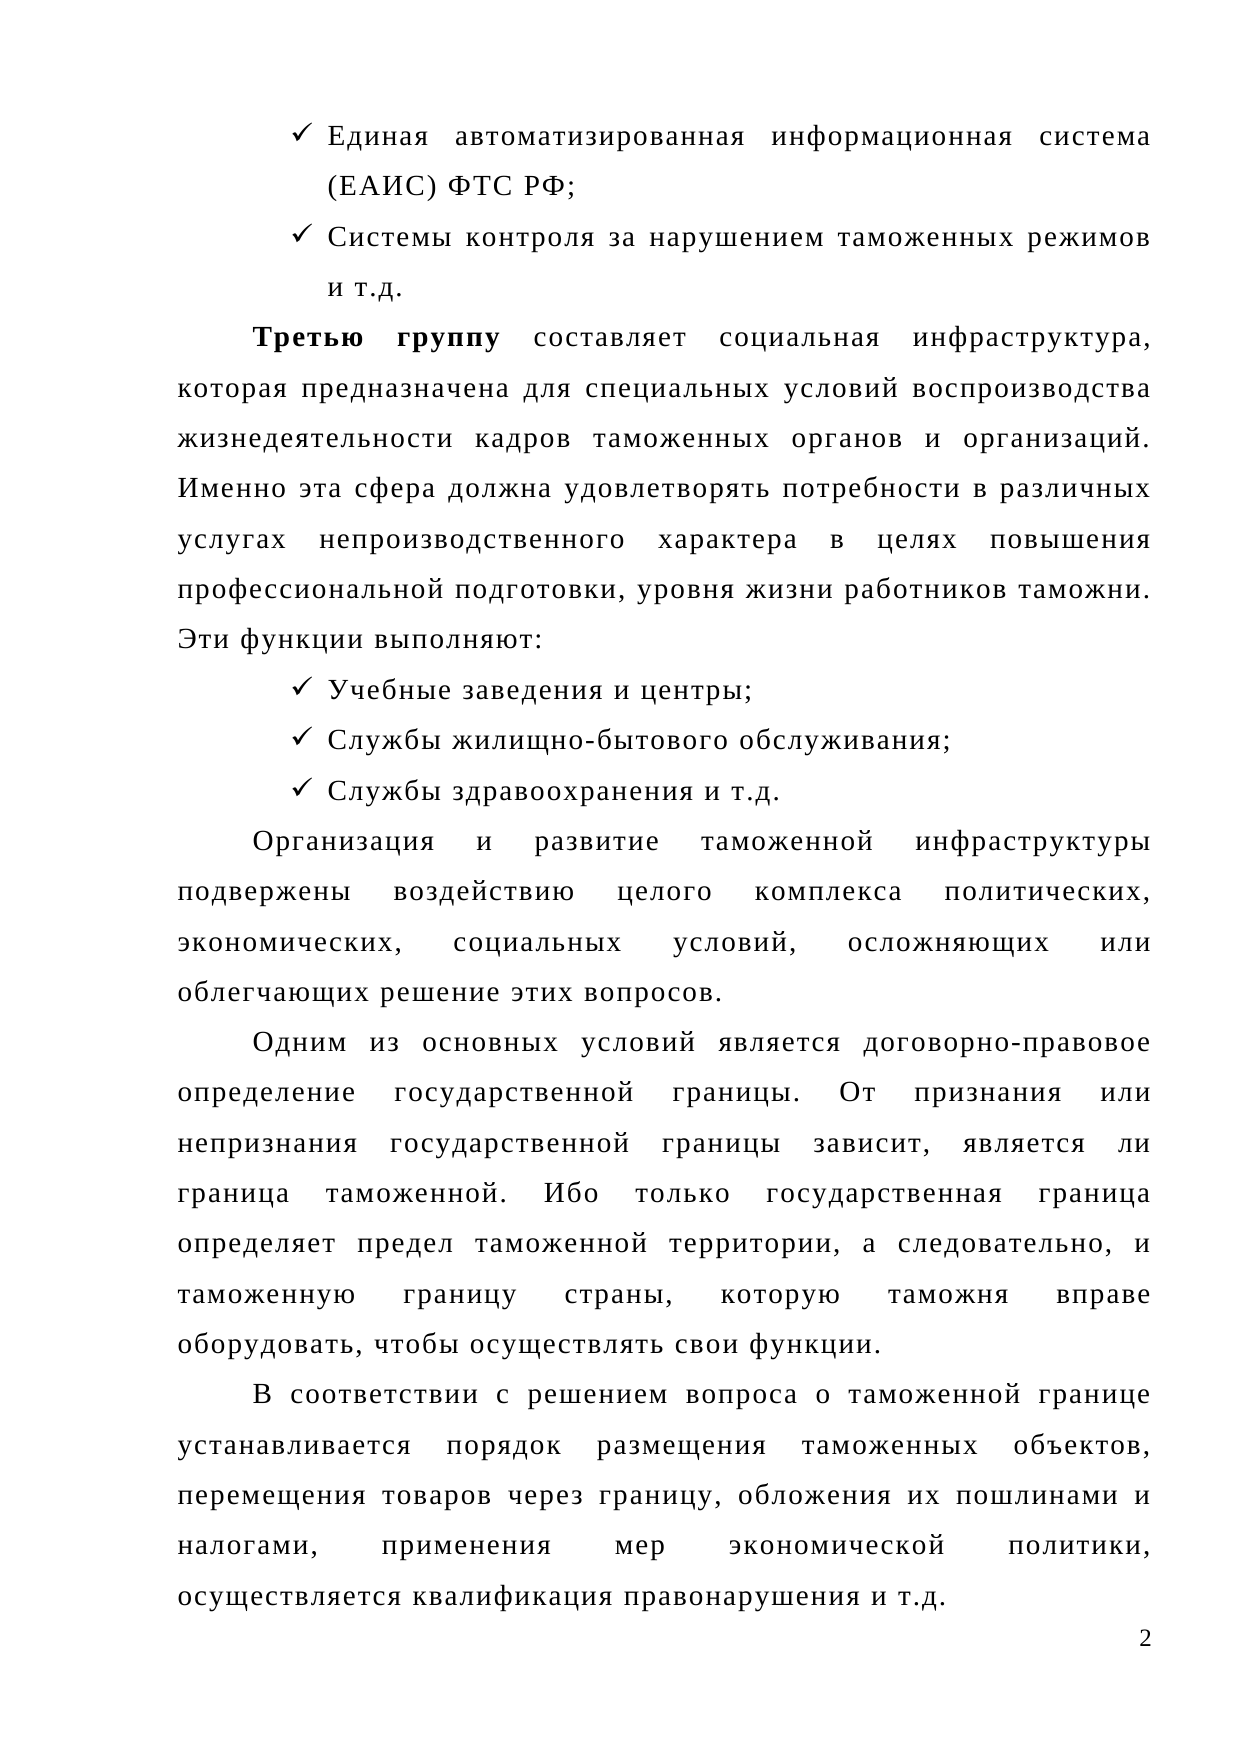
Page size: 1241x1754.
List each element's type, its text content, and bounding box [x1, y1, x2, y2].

text Одним из основных условий является договорно-правовое определение государственной границы. От признания или непризнания государственной границы зависит, является ли граница таможенной. Ибо только государственная граница определяет предел таможенной территории, а следовательно, и таможенную границу страны, которую таможня вправе оборудовать, чтобы осуществлять свои функции. [177, 1024, 1152, 1360]
list Службы жилищно-бытового обслуживания; [290, 722, 1152, 756]
list Учебные заведения и центры; [290, 672, 1152, 705]
list Службы здравоохранения и т.д. [290, 773, 1152, 806]
list Системы контроля за нарушением таможенных режимов и т.д. [290, 219, 1152, 303]
text Организация и развитие таможенной инфраструктуры подвержены воздействию целого комплекса политических, экономических, социальных условий, осложняющих или облегчающих решение этих вопросов. [177, 823, 1152, 1007]
text В соответствии с решением вопроса о таможенной границе устанавливается порядок размещения таможенных объектов, перемещения товаров через границу, обложения их пошлинами и налогами, применения мер экономической политики, осуществляется квалификация правонарушения и т.д. [177, 1376, 1152, 1611]
list Единая автоматизированная информационная система (ЕАИС) ФТС РФ; [290, 118, 1152, 202]
text Третью группу составляет социальная инфраструктура, которая предназначена для специальных условий воспроизводства жизнедеятельности кадров таможенных органов и организаций. Именно эта сфера должна удовлетворять потребности в различных услугах непроизводственного характера в целях повышения профессиональной подготовки, уровня жизни работников таможни. Эти функции выполняют: [177, 319, 1152, 655]
